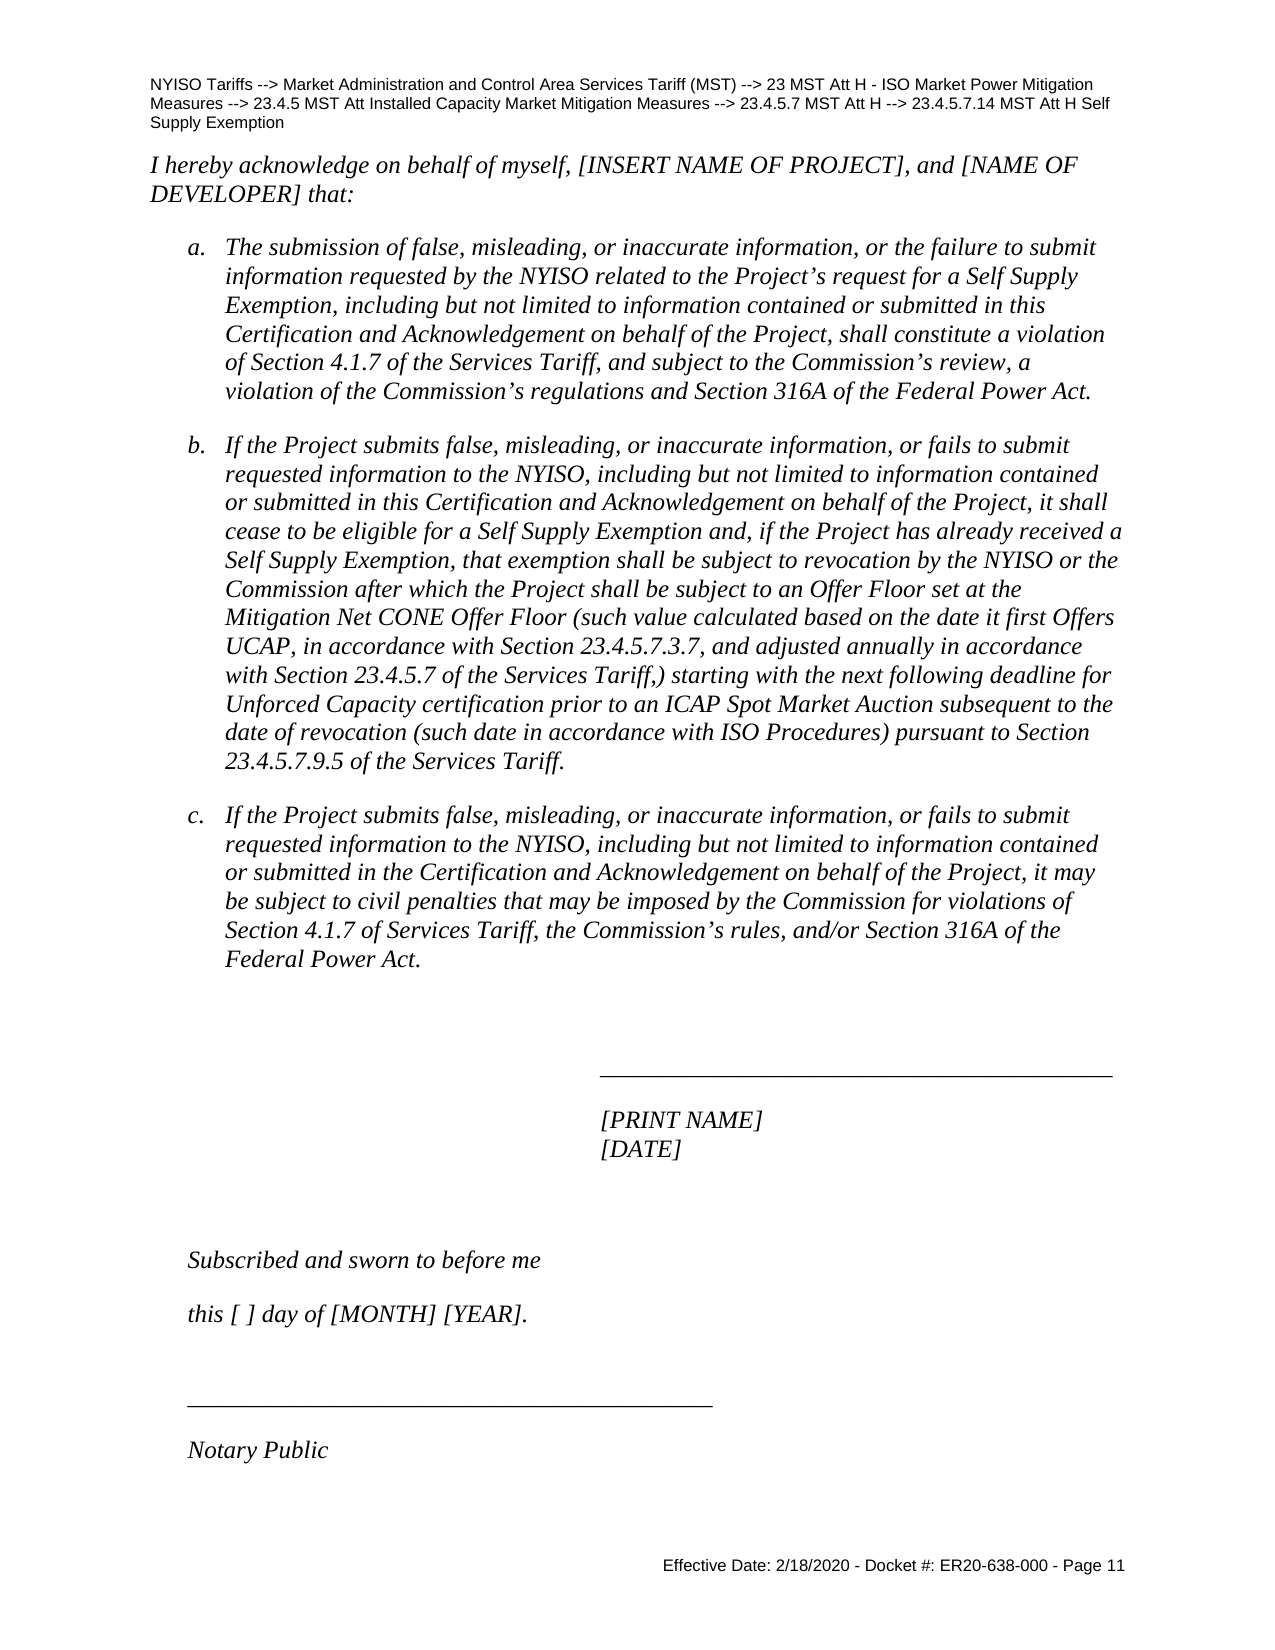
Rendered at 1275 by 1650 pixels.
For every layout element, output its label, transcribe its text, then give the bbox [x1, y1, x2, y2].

text [PRINT NAME] [150, 1105, 1125, 1134]
text a. The submission of false, misleading, or inaccurate information, or the failure to submit information requested by the NYISO related to the Project’s request for a Self Supply Exemption, including but not limited to information contained or submitted in this Certification and Acknowledgement on behalf of the Project, shall constitute a violation of Section 4.1.7 of the Services Tariff, and subject to the Commission’s review, a violation of the Commission’s regulations and Section 316A of the Federal Power Act. [187, 232, 1125, 405]
text Notary Public [187, 1435, 1125, 1464]
text [DATE] [150, 1134, 1125, 1162]
text I hereby acknowledge on behalf of myself, [INSERT NAME OF PROJECT], and [NAME OF DEVELOPER] that: [150, 150, 1125, 207]
text __________________________________________ [187, 1381, 1125, 1410]
text Subscribed and sworn to before me [187, 1245, 1125, 1274]
text c. If the Project submits false, misleading, or inaccurate information, or fails to submit requested information to the NYISO, including but not limited to information contained or submitted in the Certification and Acknowledgement on behalf of the Project, it may be subject to civil penalties that may be imposed by the Commission for violations of Section 4.1.7 of Services Tariff, the Commission’s rules, and/or Section 316A of the Federal Power Act. [187, 800, 1125, 972]
text _________________________________________ [187, 1051, 1125, 1080]
text b. If the Project submits false, misleading, or inaccurate information, or fails to submit requested information to the NYISO, including but not limited to information contained or submitted in this Certification and Acknowledgement on behalf of the Project, it shall cease to be eligible for a Self Supply Exemption and, if the Project has already received a Self Supply Exemption, that exemption shall be subject to revocation by the NYISO or the Commission after which the Project shall be subject to an Offer Floor set at the Mitigation Net CONE Offer Floor (such value calculated based on the date it first Offers UCAP, in accordance with Section 23.4.5.7.3.7, and adjusted annually in accordance with Section 23.4.5.7 of the Services Tariff,) starting with the next following deadline for Unforced Capacity certification prior to an ICAP Spot Market Auction subsequent to the date of revocation (such date in accordance with ISO Procedures) pursuant to Section 23.4.5.7.9.5 of the Services Tariff. [187, 430, 1125, 775]
text this [ ] day of [MONTH] [YEAR]. [187, 1299, 1125, 1327]
